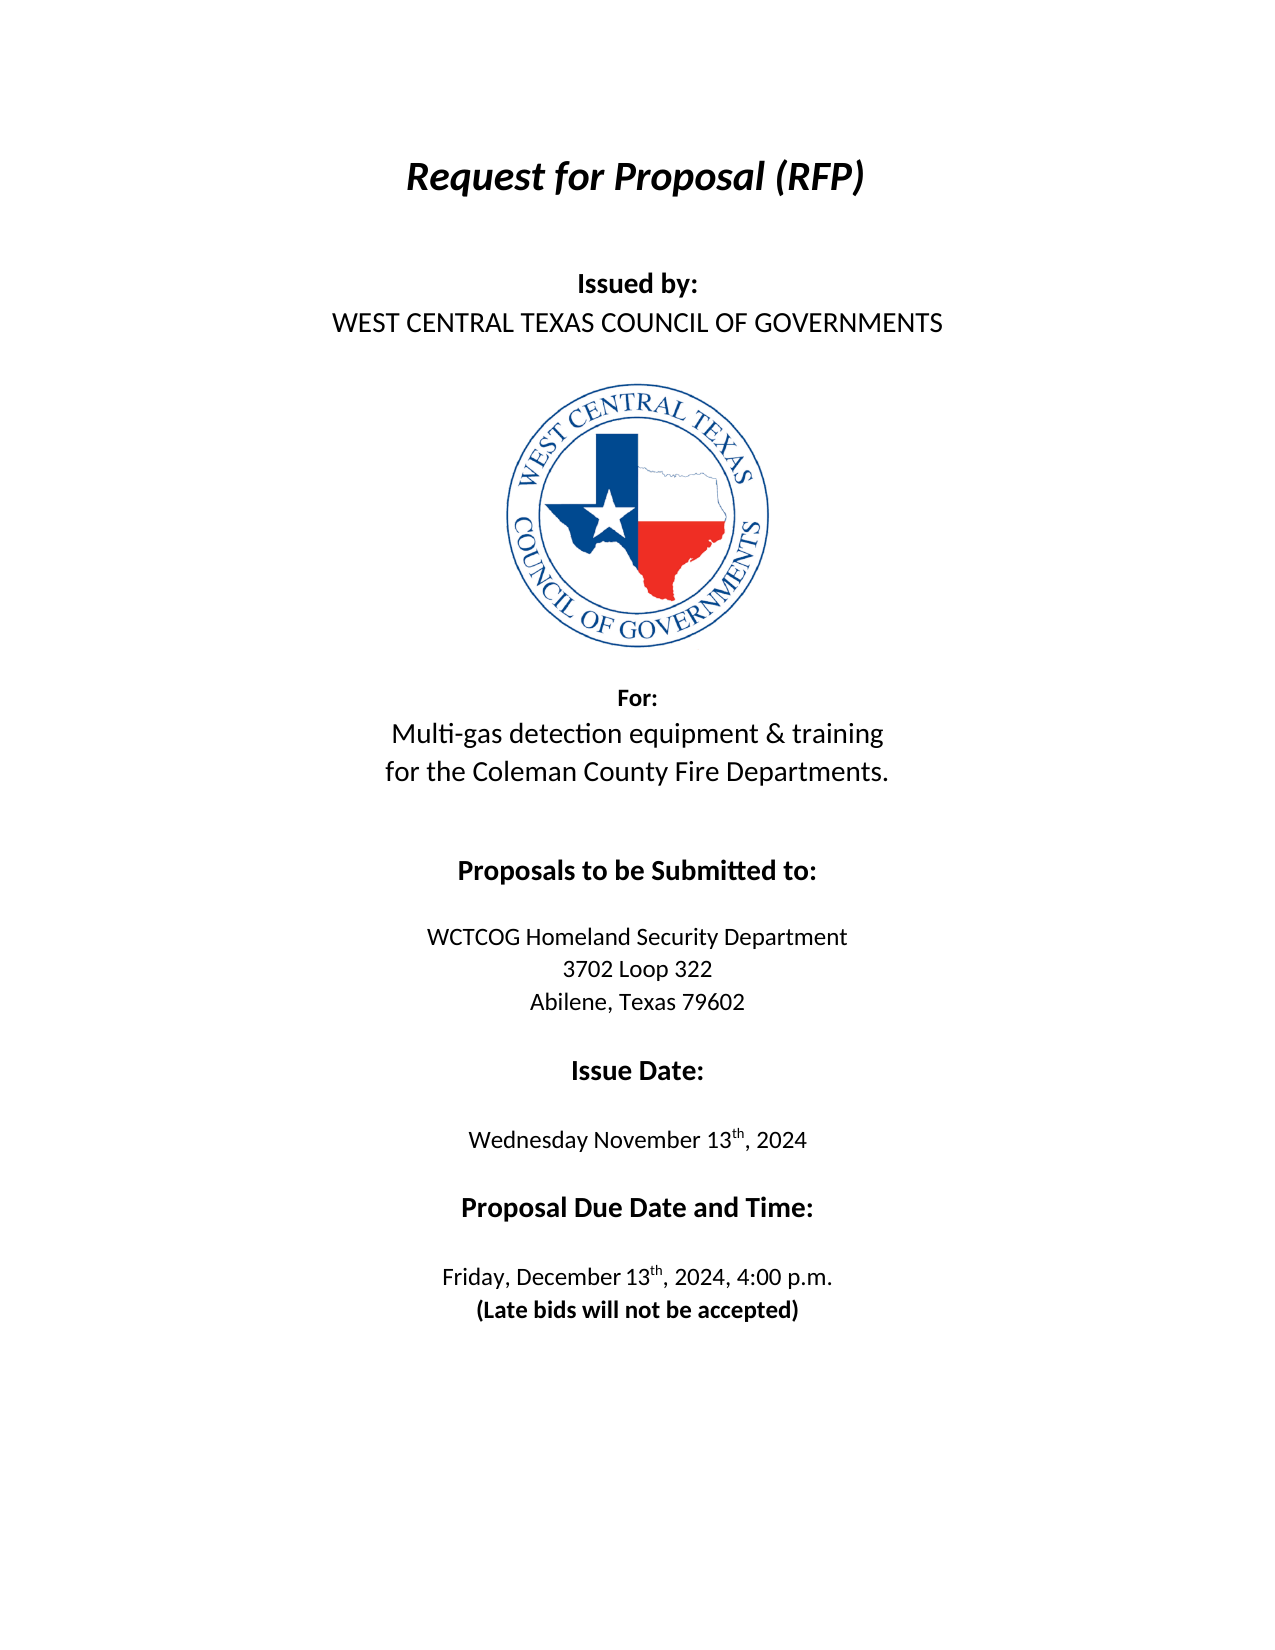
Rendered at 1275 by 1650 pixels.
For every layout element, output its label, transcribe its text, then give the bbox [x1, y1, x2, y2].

text WCTCOG Homeland Security Department [150, 921, 1125, 951]
text Multi-gas detection equipment & training [150, 715, 1125, 750]
text Issue Date: [150, 1052, 1125, 1088]
text Wednesday November 13th, 2024 [150, 1124, 1125, 1154]
text (Late bids will not be accepted) [150, 1294, 1125, 1324]
picture [502, 380, 773, 650]
text Issued by: [150, 265, 1125, 301]
text for the Coleman County Fire Departments. [150, 753, 1125, 789]
text For: [150, 682, 1125, 712]
text WEST CENTRAL TEXAS COUNCIL OF GOVERNMENTS [150, 304, 1125, 339]
text Request for Proposal (RFP) [150, 150, 1125, 201]
text Proposals to be Submitted to: [150, 852, 1125, 888]
text Friday, December 13th, 2024, 4:00 p.m. [150, 1261, 1125, 1291]
text 3702 Loop 322 [150, 954, 1125, 984]
text Proposal Due Date and Time: [150, 1189, 1125, 1225]
text Abilene, Texas 79602 [150, 987, 1125, 1017]
